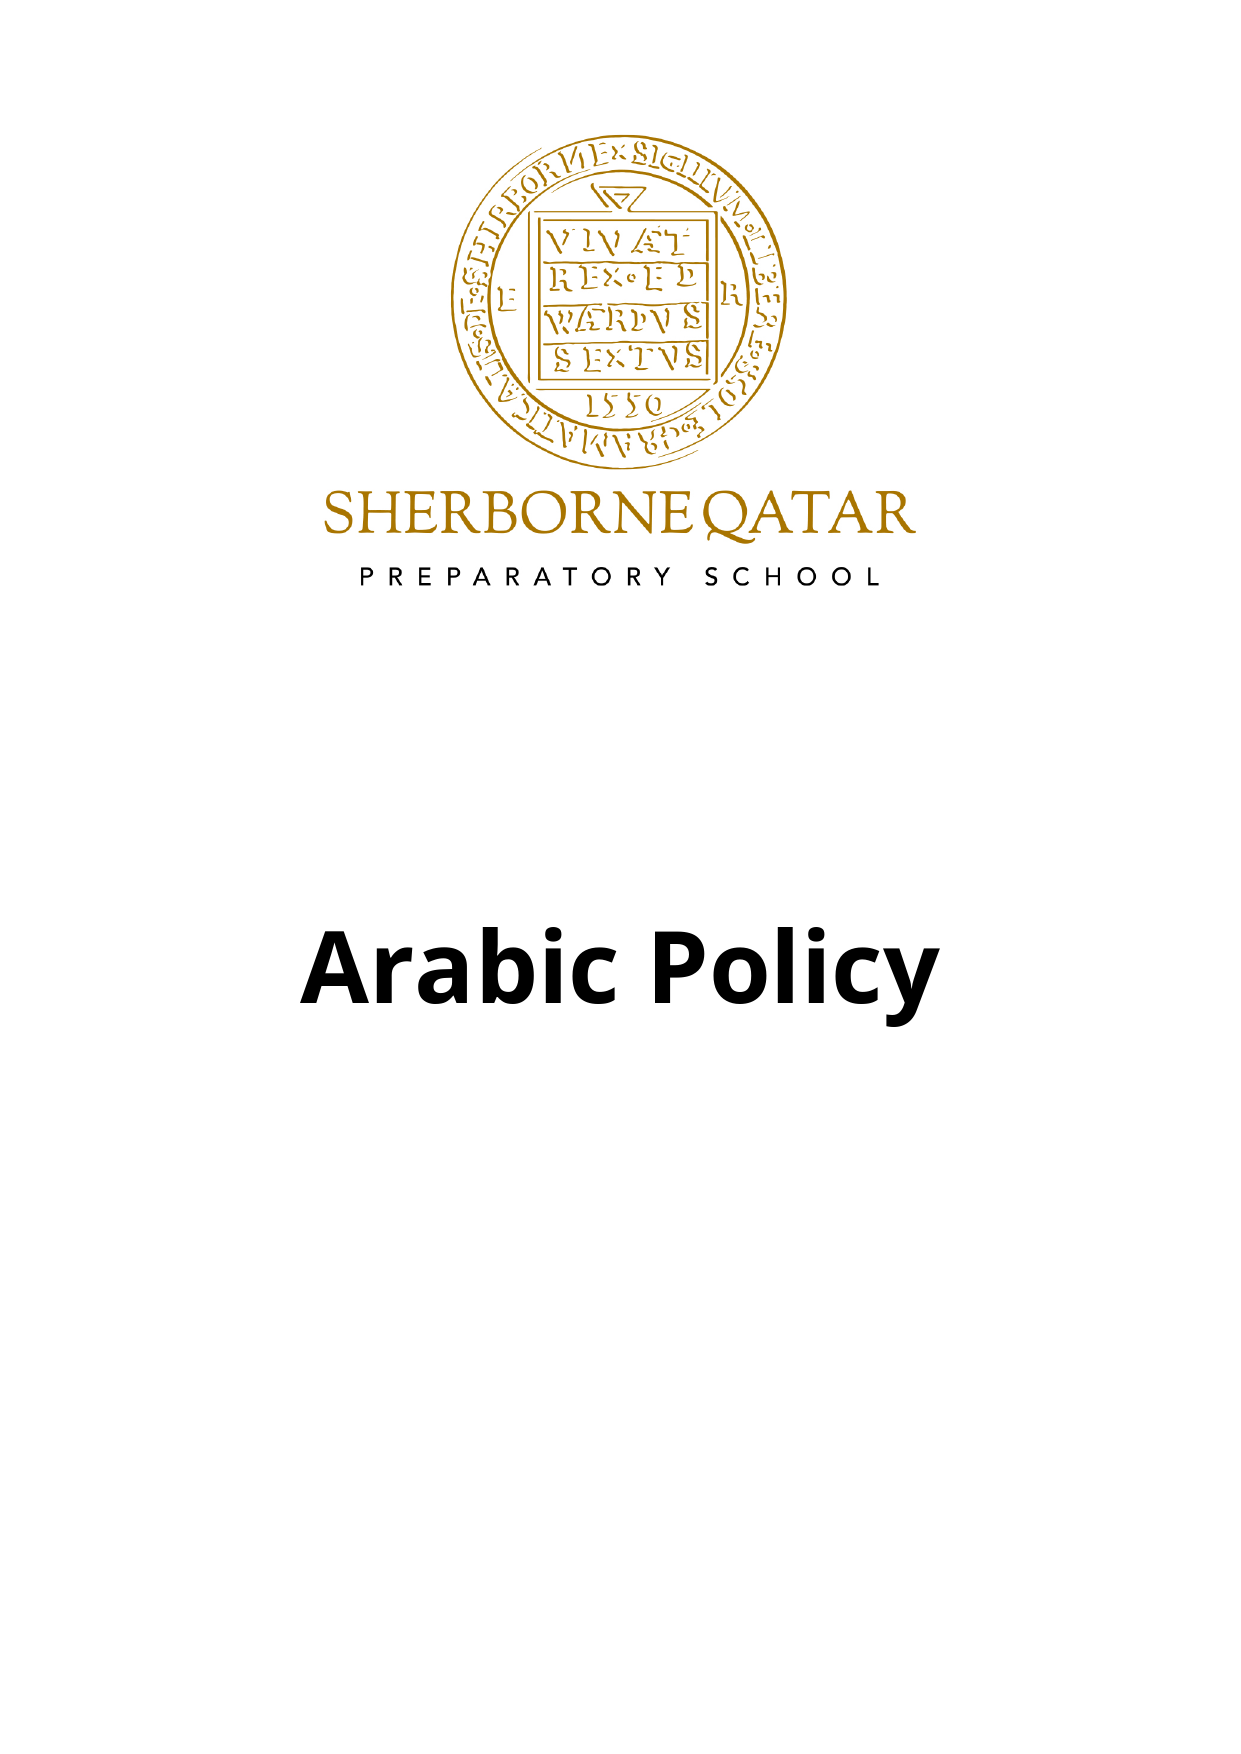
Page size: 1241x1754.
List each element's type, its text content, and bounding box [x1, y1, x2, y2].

subtitle Arabic Policy [148, 896, 1092, 1032]
picture [298, 121, 942, 624]
